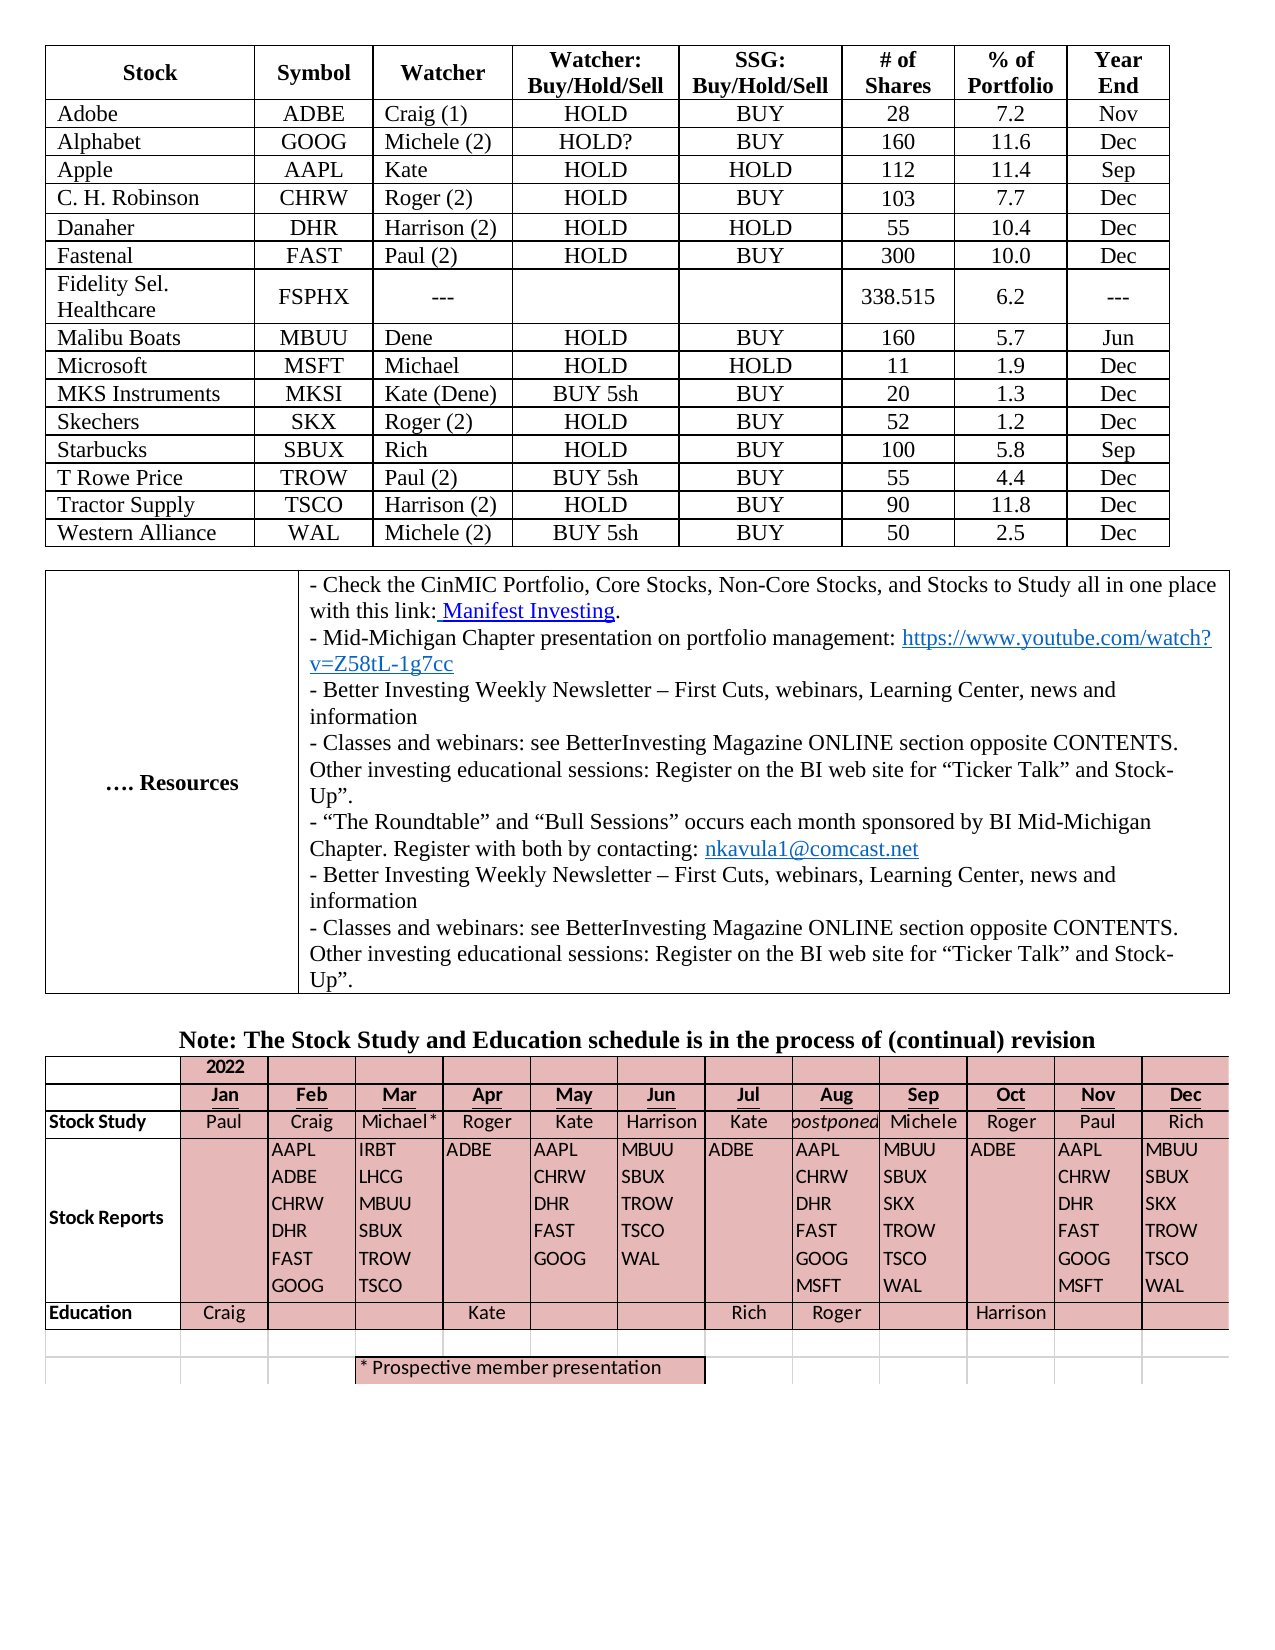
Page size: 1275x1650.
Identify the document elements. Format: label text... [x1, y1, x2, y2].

table_cell 10.4 [955, 214, 1066, 240]
table_cell HOLD? [513, 128, 678, 154]
table_cell 4.4 [955, 464, 1066, 490]
table_cell SBUX [255, 436, 372, 462]
table_header # of Shares [843, 46, 954, 99]
table_cell 90 [843, 492, 954, 518]
table_cell Nov [1068, 100, 1169, 127]
table_cell Roger (2) [374, 408, 512, 434]
table_cell 11.6 [955, 128, 1066, 154]
table_cell WAL [255, 520, 372, 546]
table_cell ADBE [255, 100, 372, 127]
table_cell Dec [1068, 352, 1169, 378]
table_cell Starbucks [46, 436, 254, 462]
table_header - Check the CinMIC Portfolio, Core Stocks, Non-Core Stocks, and Stocks to Study all in one place with this link: Manifest Investing. - Mid-Michigan Chapter presentation on portfolio management: https://www.youtube.com/watch?v=Z58tL-1g7cc - Better Investing Weekly Newsletter – First Cuts, webinars, Learning Center, news and information - Classes and webinars: see BetterInvesting Magazine ONLINE section opposite CONTENTS. Other investing educational sessions: Register on the BI web site for “Ticker Talk” and Stock-Up”. - “The Roundtable” and “Bull Sessions” occurs each month sponsored by BI Mid-Michigan Chapter. Register with both by contacting: nkavula1@comcast.net - Better Investing Weekly Newsletter – First Cuts, webinars, Learning Center, news and information - Classes and webinars: see BetterInvesting Magazine ONLINE section opposite CONTENTS. Other investing educational sessions: Register on the BI web site for “Ticker Talk” and Stock-Up”. [299, 571, 1229, 993]
table_cell Sep [1068, 156, 1169, 182]
table_cell T Rowe Price [46, 464, 254, 490]
table_cell HOLD [513, 100, 678, 127]
table_cell Dec [1068, 520, 1169, 546]
table_cell Sep [1068, 436, 1169, 462]
table_cell FAST [255, 242, 372, 268]
table_cell DHR [255, 214, 372, 240]
table_header % of Portfolio [955, 46, 1066, 99]
table_cell 50 [843, 520, 954, 546]
table_cell 6.2 [955, 270, 1066, 322]
table_header Watcher: Buy/Hold/Sell [513, 46, 678, 99]
table_cell 112 [843, 156, 954, 182]
table_cell Fastenal [46, 242, 254, 268]
table_cell Kate (Dene) [374, 380, 512, 406]
table_cell HOLD [513, 492, 678, 518]
table_cell BUY 5sh [513, 464, 678, 490]
table_cell 5.8 [955, 436, 1066, 462]
table_cell MSFT [255, 352, 372, 378]
table_cell 338.515 [843, 270, 954, 322]
table_cell Dene [374, 324, 512, 350]
table_cell 55 [843, 464, 954, 490]
table_cell C. H. Robinson [46, 184, 254, 212]
table_cell 1.3 [955, 380, 1066, 406]
table_cell Michele (2) [374, 128, 512, 154]
table_cell 11.8 [955, 492, 1066, 518]
table_cell 160 [843, 324, 954, 350]
table_cell CHRW [255, 184, 372, 212]
text Note: The Stock Study and Education schedule is in the process of (continual) revision [45, 1025, 1230, 1054]
table_cell BUY [680, 324, 841, 350]
table_cell AAPL [255, 156, 372, 182]
table_cell 10.0 [955, 242, 1066, 268]
table_cell HOLD [513, 436, 678, 462]
table_cell 28 [843, 100, 954, 127]
table_cell Harrison (2) [374, 214, 512, 240]
table_cell 7.2 [955, 100, 1066, 127]
table_cell --- [1068, 270, 1169, 322]
table_cell BUY [680, 242, 841, 268]
table_cell Fidelity Sel. Healthcare [46, 270, 254, 322]
table_cell 160 [843, 128, 954, 154]
table_cell BUY [680, 436, 841, 462]
table_cell 11.4 [955, 156, 1066, 182]
table_cell HOLD [513, 156, 678, 182]
table_cell Dec [1068, 128, 1169, 154]
table_cell Microsoft [46, 352, 254, 378]
table_cell HOLD [513, 242, 678, 268]
table_cell [680, 270, 841, 322]
table_cell Malibu Boats [46, 324, 254, 350]
table_cell Alphabet [46, 128, 254, 154]
table_cell FSPHX [255, 270, 372, 322]
table_cell [513, 270, 678, 322]
table_cell TSCO [255, 492, 372, 518]
table_cell Dec [1068, 214, 1169, 240]
table_cell 11 [843, 352, 954, 378]
table_cell Skechers [46, 408, 254, 434]
table_cell 2.5 [955, 520, 1066, 546]
table_header Year End [1068, 46, 1169, 99]
table_cell HOLD [513, 408, 678, 434]
table_cell 52 [843, 408, 954, 434]
table_cell MKS Instruments [46, 380, 254, 406]
table_cell 7.7 [955, 184, 1066, 212]
table_cell BUY [680, 184, 841, 212]
table_cell Western Alliance [46, 520, 254, 546]
table_header SSG: Buy/Hold/Sell [680, 46, 841, 99]
table_cell HOLD [680, 352, 841, 378]
table_cell BUY [680, 492, 841, 518]
table_cell HOLD [513, 352, 678, 378]
table_cell Michele (2) [374, 520, 512, 546]
table_cell Kate [374, 156, 512, 182]
table_cell Tractor Supply [46, 492, 254, 518]
table_cell SKX [255, 408, 372, 434]
table_cell Paul (2) [374, 242, 512, 268]
table_cell BUY [680, 100, 841, 127]
table_cell Roger (2) [374, 184, 512, 212]
table_cell Dec [1068, 184, 1169, 212]
table_cell HOLD [513, 324, 678, 350]
table_cell Rich [374, 436, 512, 462]
table_cell Paul (2) [374, 464, 512, 490]
table_cell 1.9 [955, 352, 1066, 378]
table_cell BUY 5sh [513, 380, 678, 406]
table_cell 103 [843, 184, 954, 212]
table_cell Apple [46, 156, 254, 182]
table_cell Michael [374, 352, 512, 378]
table_cell BUY [680, 408, 841, 434]
table_cell BUY [680, 128, 841, 154]
table_cell MBUU [255, 324, 372, 350]
table_cell 100 [843, 436, 954, 462]
table_cell BUY [680, 520, 841, 546]
table_cell Adobe [46, 100, 254, 127]
table_cell HOLD [680, 214, 841, 240]
table_cell HOLD [513, 184, 678, 212]
table_header Watcher [374, 46, 512, 99]
table_cell MKSI [255, 380, 372, 406]
table_cell HOLD [513, 214, 678, 240]
table_cell BUY [680, 464, 841, 490]
table_cell Dec [1068, 242, 1169, 268]
table_cell Dec [1068, 492, 1169, 518]
table_cell TROW [255, 464, 372, 490]
table_header …. Resources [46, 571, 298, 993]
table_cell 55 [843, 214, 954, 240]
table_cell HOLD [680, 156, 841, 182]
table_header Symbol [255, 46, 372, 99]
table_cell Danaher [46, 214, 254, 240]
table_cell 5.7 [955, 324, 1066, 350]
table_cell BUY [680, 380, 841, 406]
table_cell BUY 5sh [513, 520, 678, 546]
table_cell 300 [843, 242, 954, 268]
table_cell Dec [1068, 408, 1169, 434]
table_cell 20 [843, 380, 954, 406]
table_cell Craig (1) [374, 100, 512, 127]
table_header Stock [46, 46, 254, 99]
table_cell Jun [1068, 324, 1169, 350]
table_cell Dec [1068, 464, 1169, 490]
table_cell --- [374, 270, 512, 322]
table_cell Dec [1068, 380, 1169, 406]
table_cell Harrison (2) [374, 492, 512, 518]
table_cell 1.2 [955, 408, 1066, 434]
table_cell GOOG [255, 128, 372, 154]
